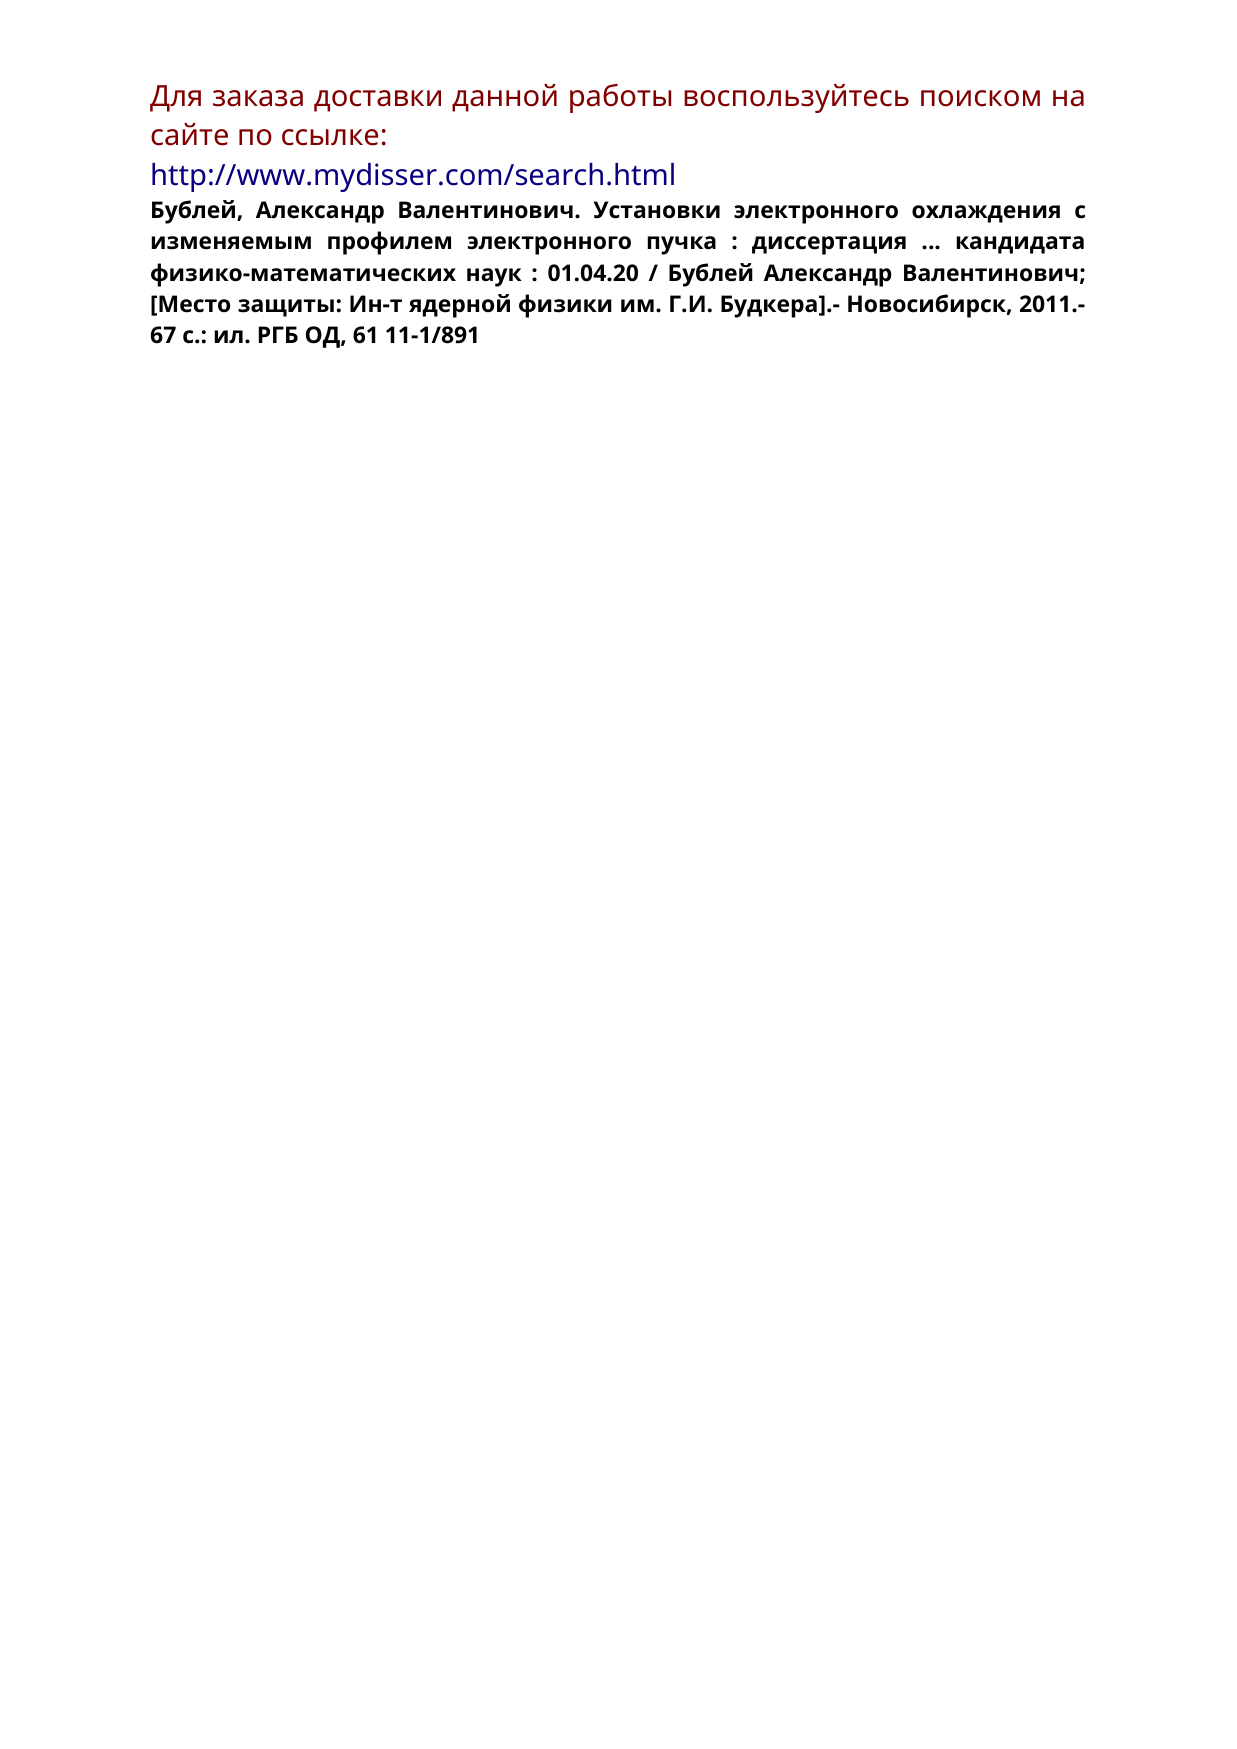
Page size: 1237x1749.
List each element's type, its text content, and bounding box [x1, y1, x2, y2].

text Бублей, Александр Валентинович. Установки электронного охлаждения с изменяемым профилем электронного пучка : диссертация ... кандидата физико-математических наук : 01.04.20 / Бублей Александр Валентинович; [Место защиты: Ин-т ядерной физики им. Г.И. Будкера].- Новосибирск, 2011.- 67 с.: ил. РГБ ОД, 61 11-1/891 [150, 194, 1086, 350]
